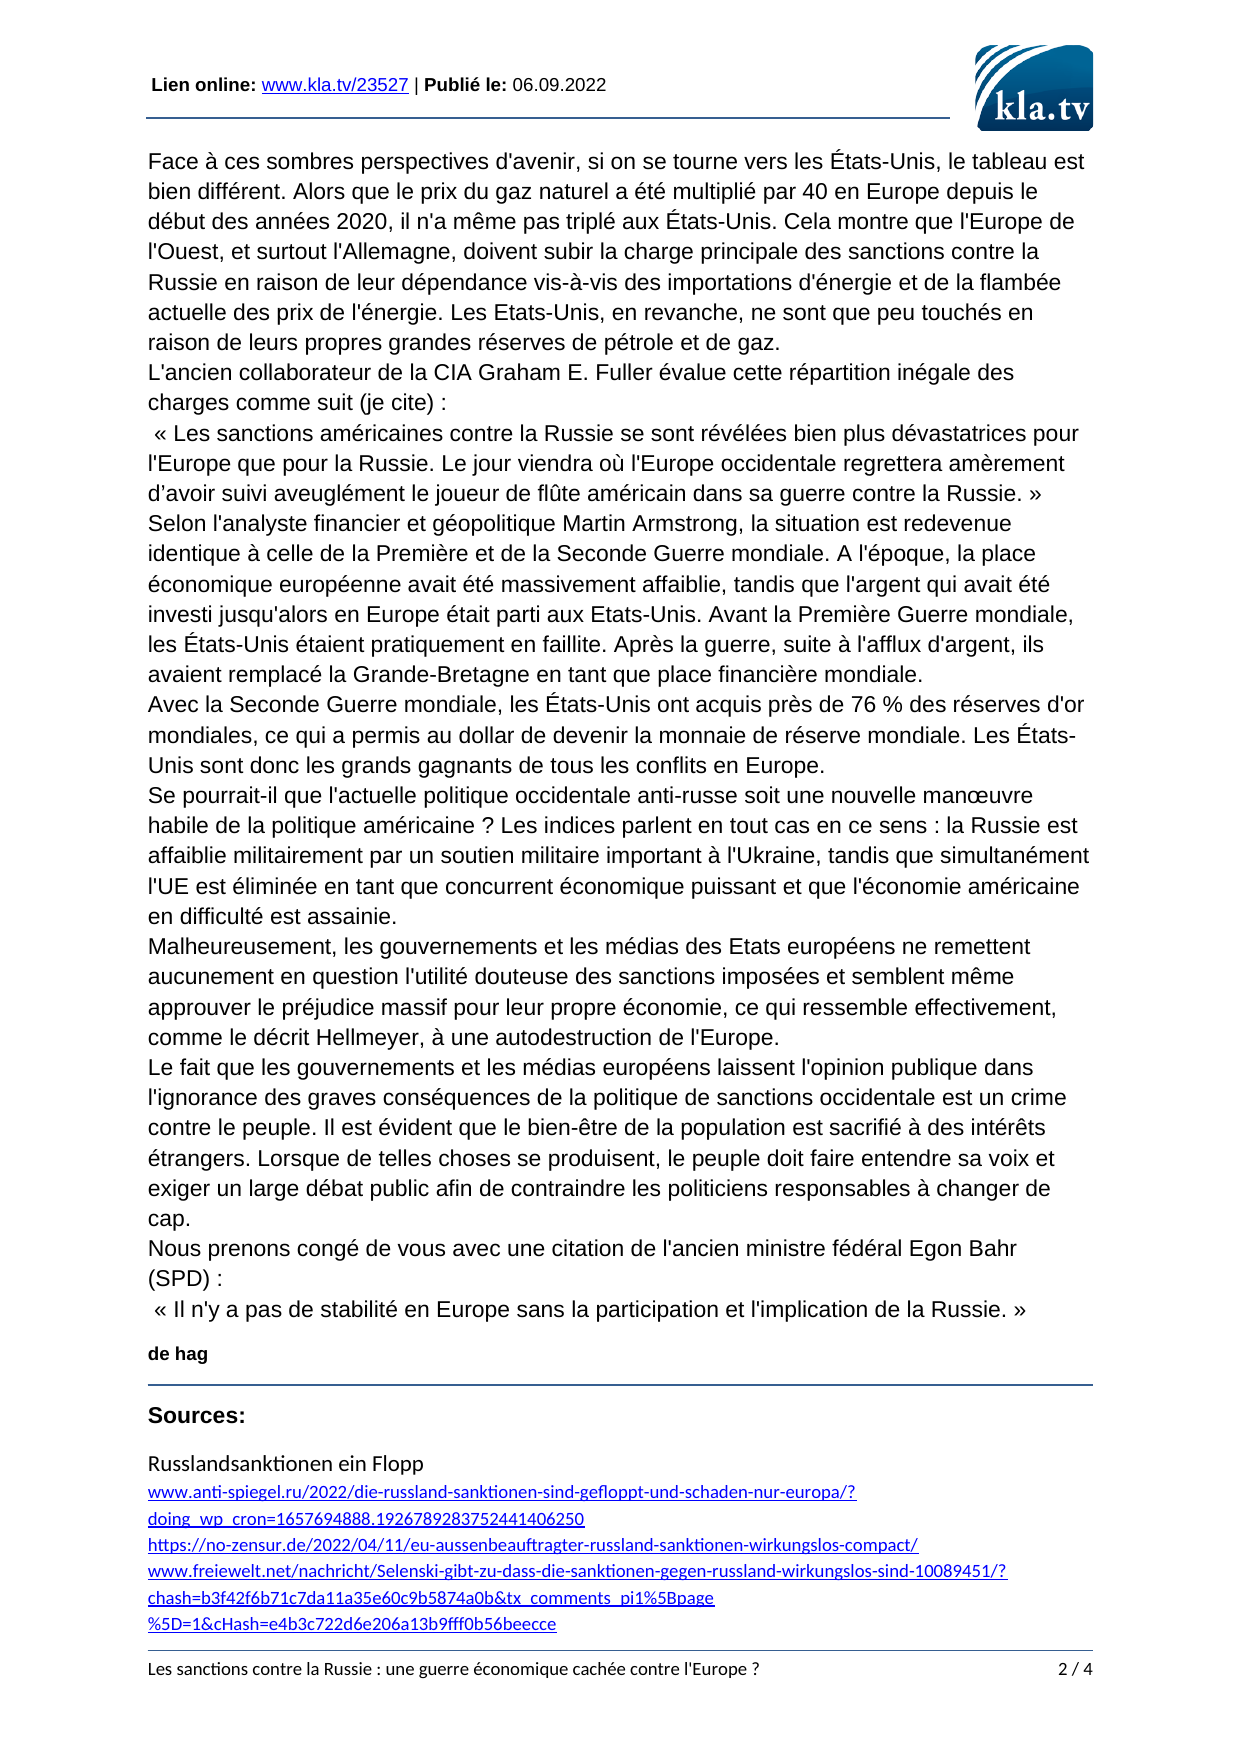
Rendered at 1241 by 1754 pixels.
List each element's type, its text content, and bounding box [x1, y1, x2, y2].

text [148, 1449, 1093, 1635]
text Sources: [148, 1386, 1093, 1428]
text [148, 148, 1093, 1322]
text de hag [148, 1342, 1093, 1364]
